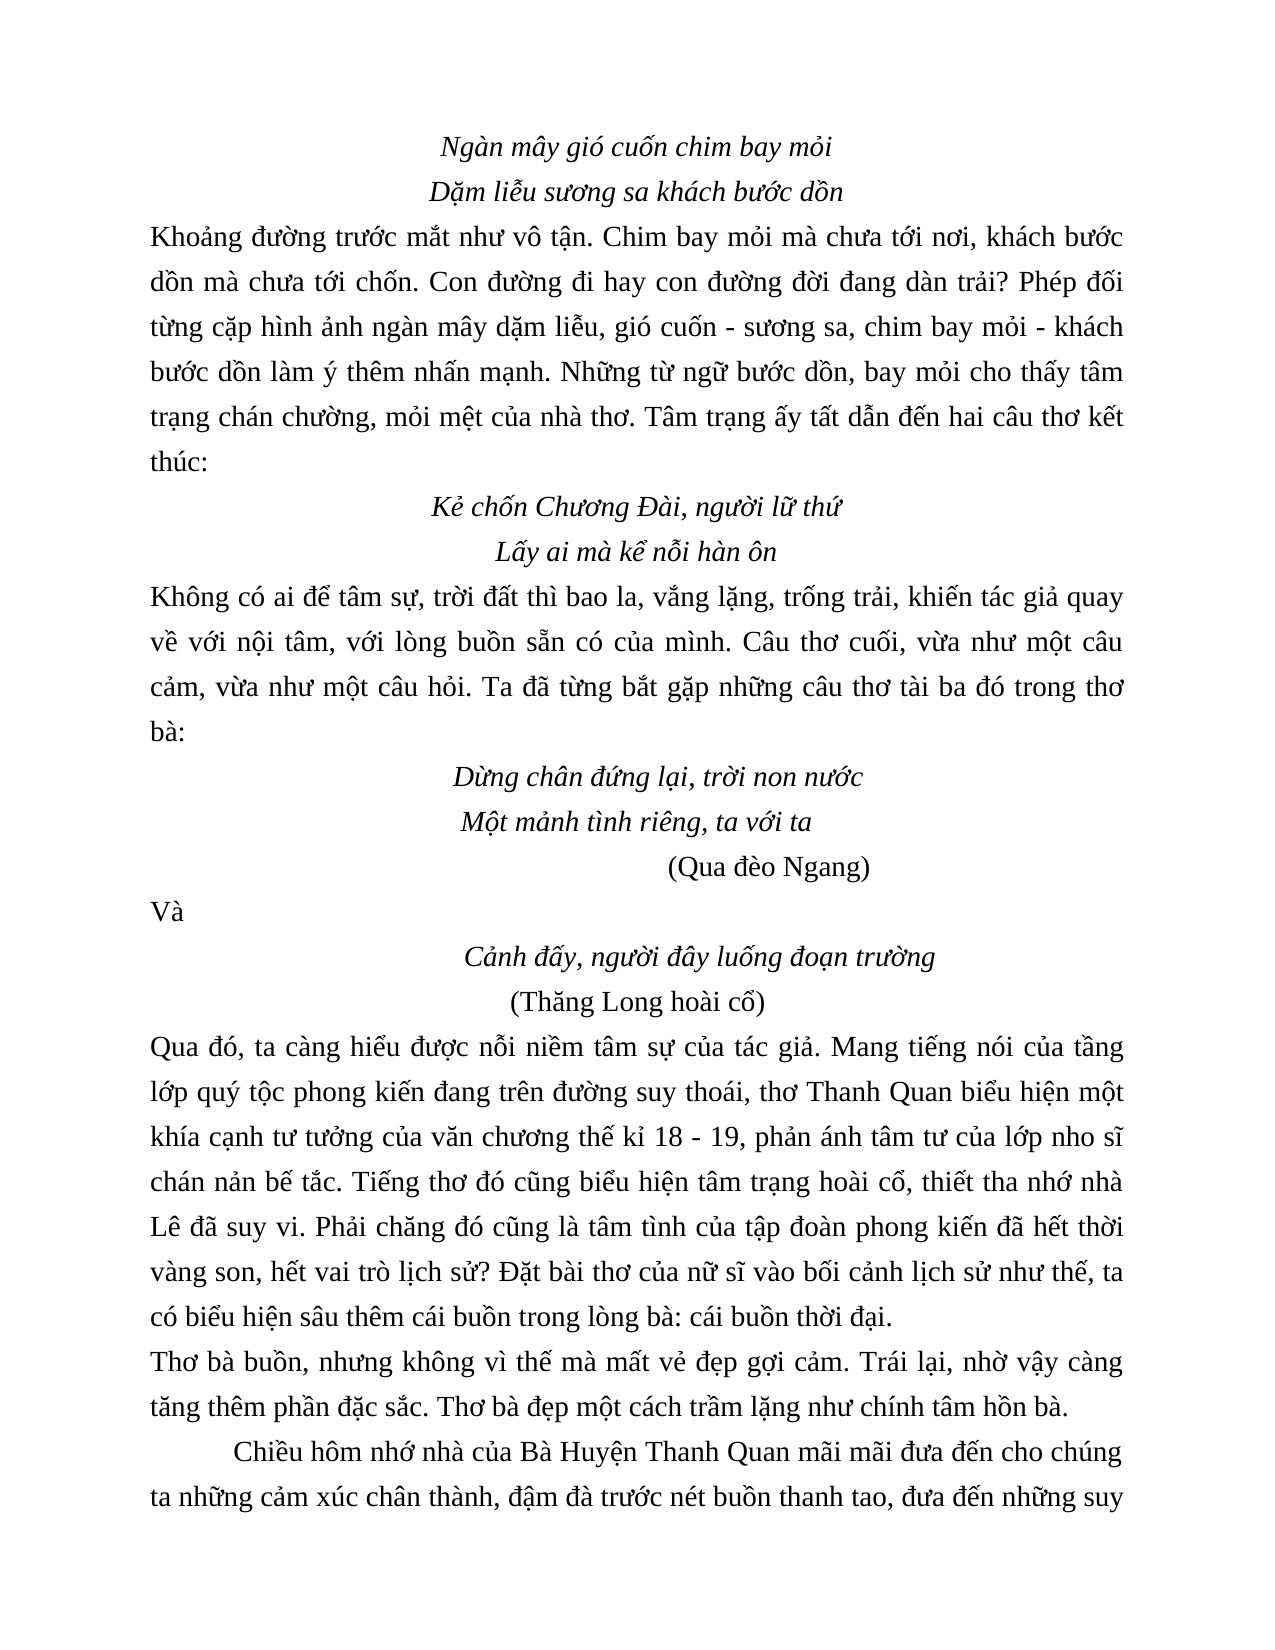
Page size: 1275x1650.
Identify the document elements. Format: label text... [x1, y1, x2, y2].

text Và [150, 883, 1125, 928]
text Ngàn mây gió cuốn chim bay mỏi [150, 118, 1125, 163]
text Cảnh đấy, người đây luống đoạn trường [150, 928, 1125, 973]
text Qua đó, ta càng hiểu được nỗi niềm tâm sự của tác giả. Mang tiếng nói của tầng lớp quý tộc phong kiến đang trên đường suy thoái, thơ Thanh Quan biểu hiện một khía cạnh tư tưởng của văn chương thế kỉ 18 - 19, phản ánh tâm tư của lớp nho sĩ chán nản bế tắc. Tiếng thơ đó cũng biểu hiện tâm trạng hoài cổ, thiết tha nhớ nhà Lê đã suy vi. Phải chăng đó cũng là tâm tình của tập đoàn phong kiến đã hết thời vàng son, hết vai trò lịch sử? Đặt bài thơ của nữ sĩ vào bối cảnh lịch sử như thế, ta có biểu hiện sâu thêm cái buồn trong lòng bà: cái buồn thời đại. [150, 1018, 1125, 1333]
text Dặm liễu sương sa khách bước dồn [150, 163, 1125, 208]
text (Thăng Long hoài cổ) [150, 973, 1125, 1018]
text (Qua đèo Ngang) [150, 838, 1125, 883]
text Lấy ai mà kể nỗi hàn ôn [150, 523, 1125, 568]
text Dừng chân đứng lại, trời non nước [150, 748, 1125, 793]
text Một mảnh tình riêng, ta với ta [150, 793, 1125, 838]
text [150, 1423, 1125, 1513]
text Kẻ chốn Chương Đài, người lữ thứ [150, 478, 1125, 523]
text Không có ai để tâm sự, trời đất thì bao la, vắng lặng, trống trải, khiến tác giả quay về với nội tâm, với lòng buồn sẵn có của mình. Câu thơ cuối, vừa như một câu cảm, vừa như một câu hỏi. Ta đã từng bắt gặp những câu thơ tài ba đó trong thơ bà: [150, 568, 1125, 748]
text Thơ bà buồn, nhưng không vì thế mà mất vẻ đẹp gợi cảm. Trái lại, nhờ vậy càng tăng thêm phần đặc sắc. Thơ bà đẹp một cách trầm lặng như chính tâm hồn bà. [150, 1333, 1125, 1423]
text Khoảng đường trước mắt như vô tận. Chim bay mỏi mà chưa tới nơi, khách bước dồn mà chưa tới chốn. Con đường đi hay con đường đời đang dàn trải? Phép đối từng cặp hình ảnh ngàn mây dặm liễu, gió cuốn - sương sa, chim bay mỏi - khách bước dồn làm ý thêm nhấn mạnh. Những từ ngữ bước dồn, bay mỏi cho thấy tâm trạng chán chường, mỏi mệt của nhà thơ. Tâm trạng ấy tất dẫn đến hai câu thơ kết thúc: [150, 208, 1125, 478]
